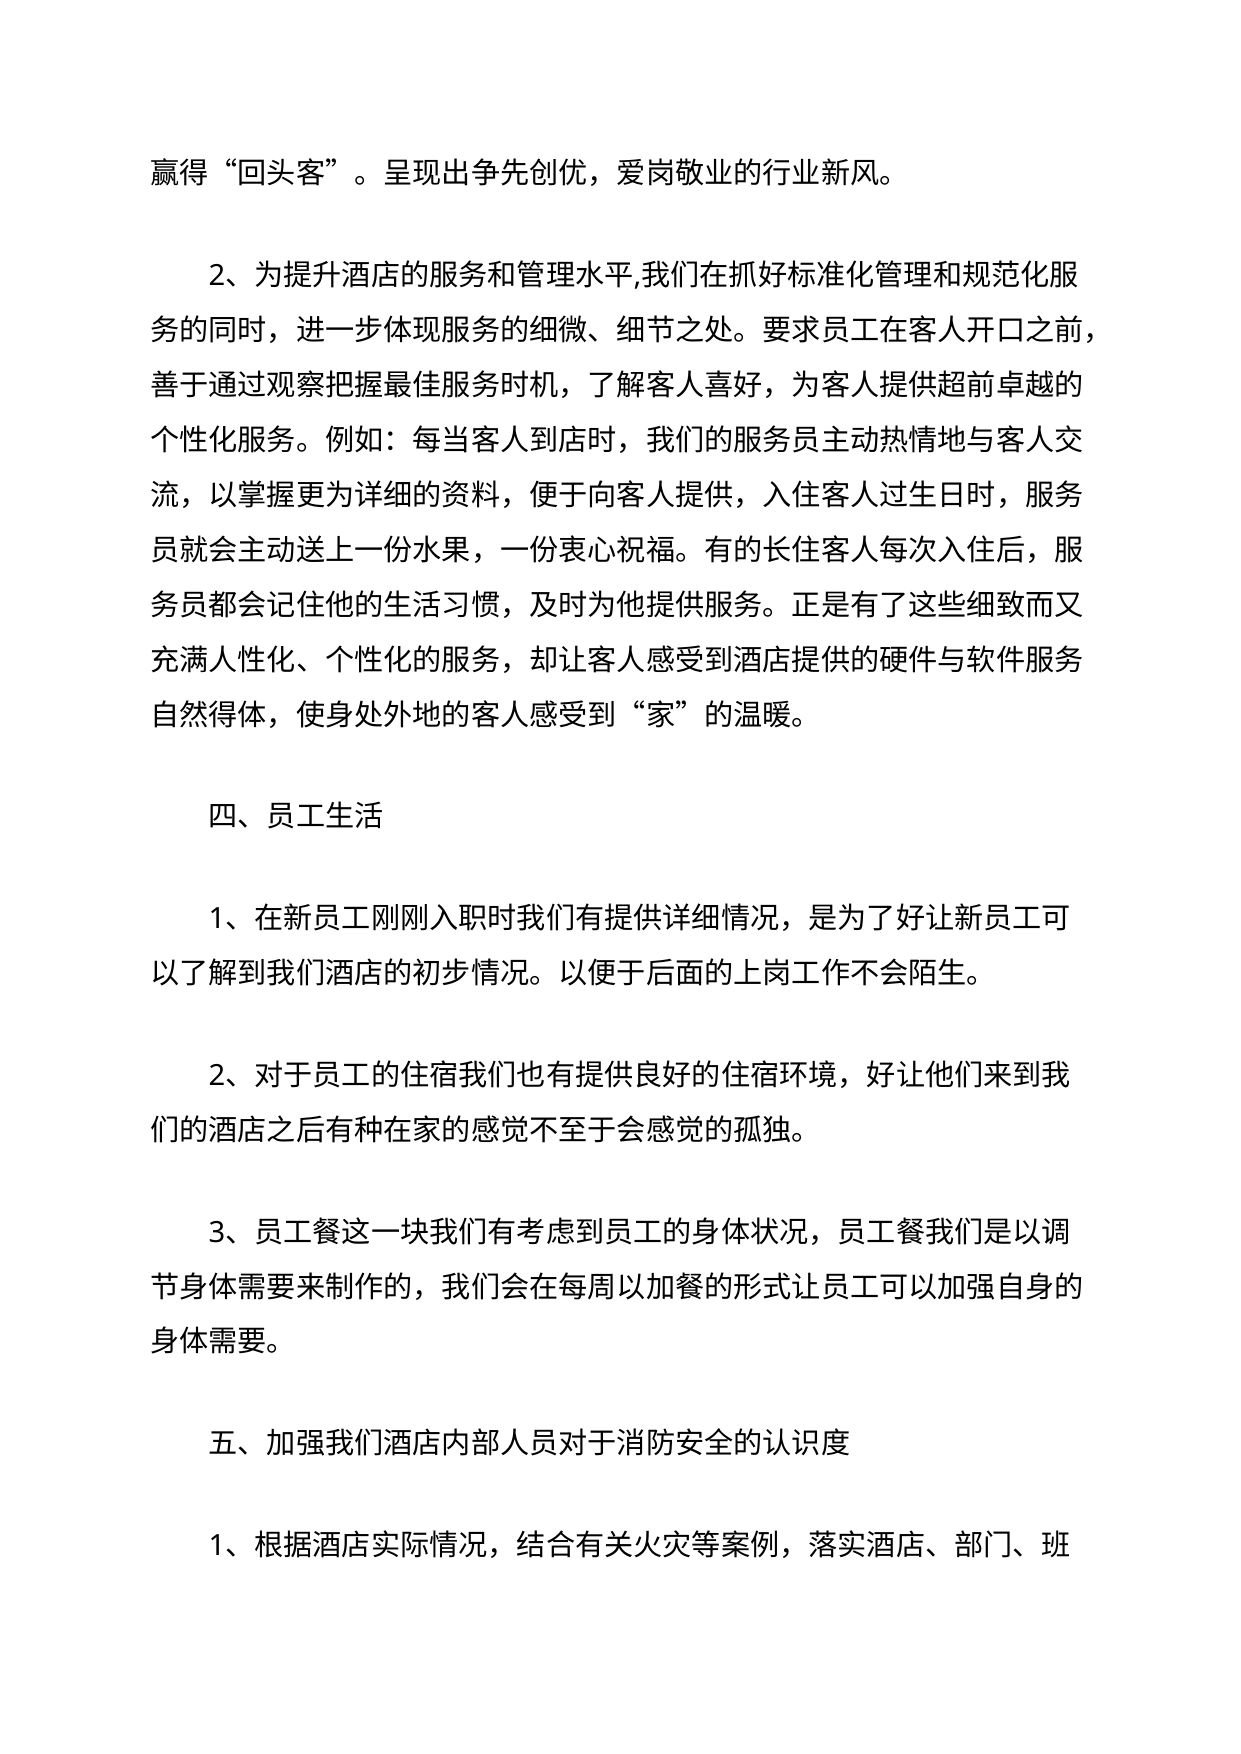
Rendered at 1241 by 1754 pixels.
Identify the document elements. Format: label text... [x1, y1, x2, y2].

text 1、在新员工刚刚入职时我们有提供详细情况，是为了好让新员工可以了解到我们酒店的初步情况。以便于后面的上岗工作不会陌生。 [150, 894, 1090, 992]
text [150, 1522, 1090, 1564]
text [150, 150, 1090, 192]
text 四、员工生活 [150, 793, 1090, 835]
text 2、对于员工的住宿我们也有提供良好的住宿环境，好让他们来到我们的酒店之后有种在家的感觉不至于会感觉的孤独。 [150, 1051, 1090, 1149]
text 3、员工餐这一块我们有考虑到员工的身体状况，员工餐我们是以调节身体需要来制作的，我们会在每周以加餐的形式让员工可以加强自身的身体需要。 [150, 1208, 1090, 1360]
text 2、为提升酒店的服务和管理水平,我们在抓好标准化管理和规范化服务的同时，进一步体现服务的细微、细节之处。要求员工在客人开口之前，善于通过观察把握最佳服务时机，了解客人喜好，为客人提供超前卓越的个性化服务。例如：每当客人到店时，我们的服务员主动热情地与客人交流，以掌握更为详细的资料，便于向客人提供，入住客人过生日时，服务员就会主动送上一份水果，一份衷心祝福。有的长住客人每次入住后，服务员都会记住他的生活习惯，及时为他提供服务。正是有了这些细致而又充满人性化、个性化的服务，却让客人感受到酒店提供的硬件与软件服务自然得体，使身处外地的客人感受到“家”的温暖。 [150, 252, 1090, 733]
text 五、加强我们酒店内部人员对于消防安全的认识度 [150, 1420, 1090, 1462]
